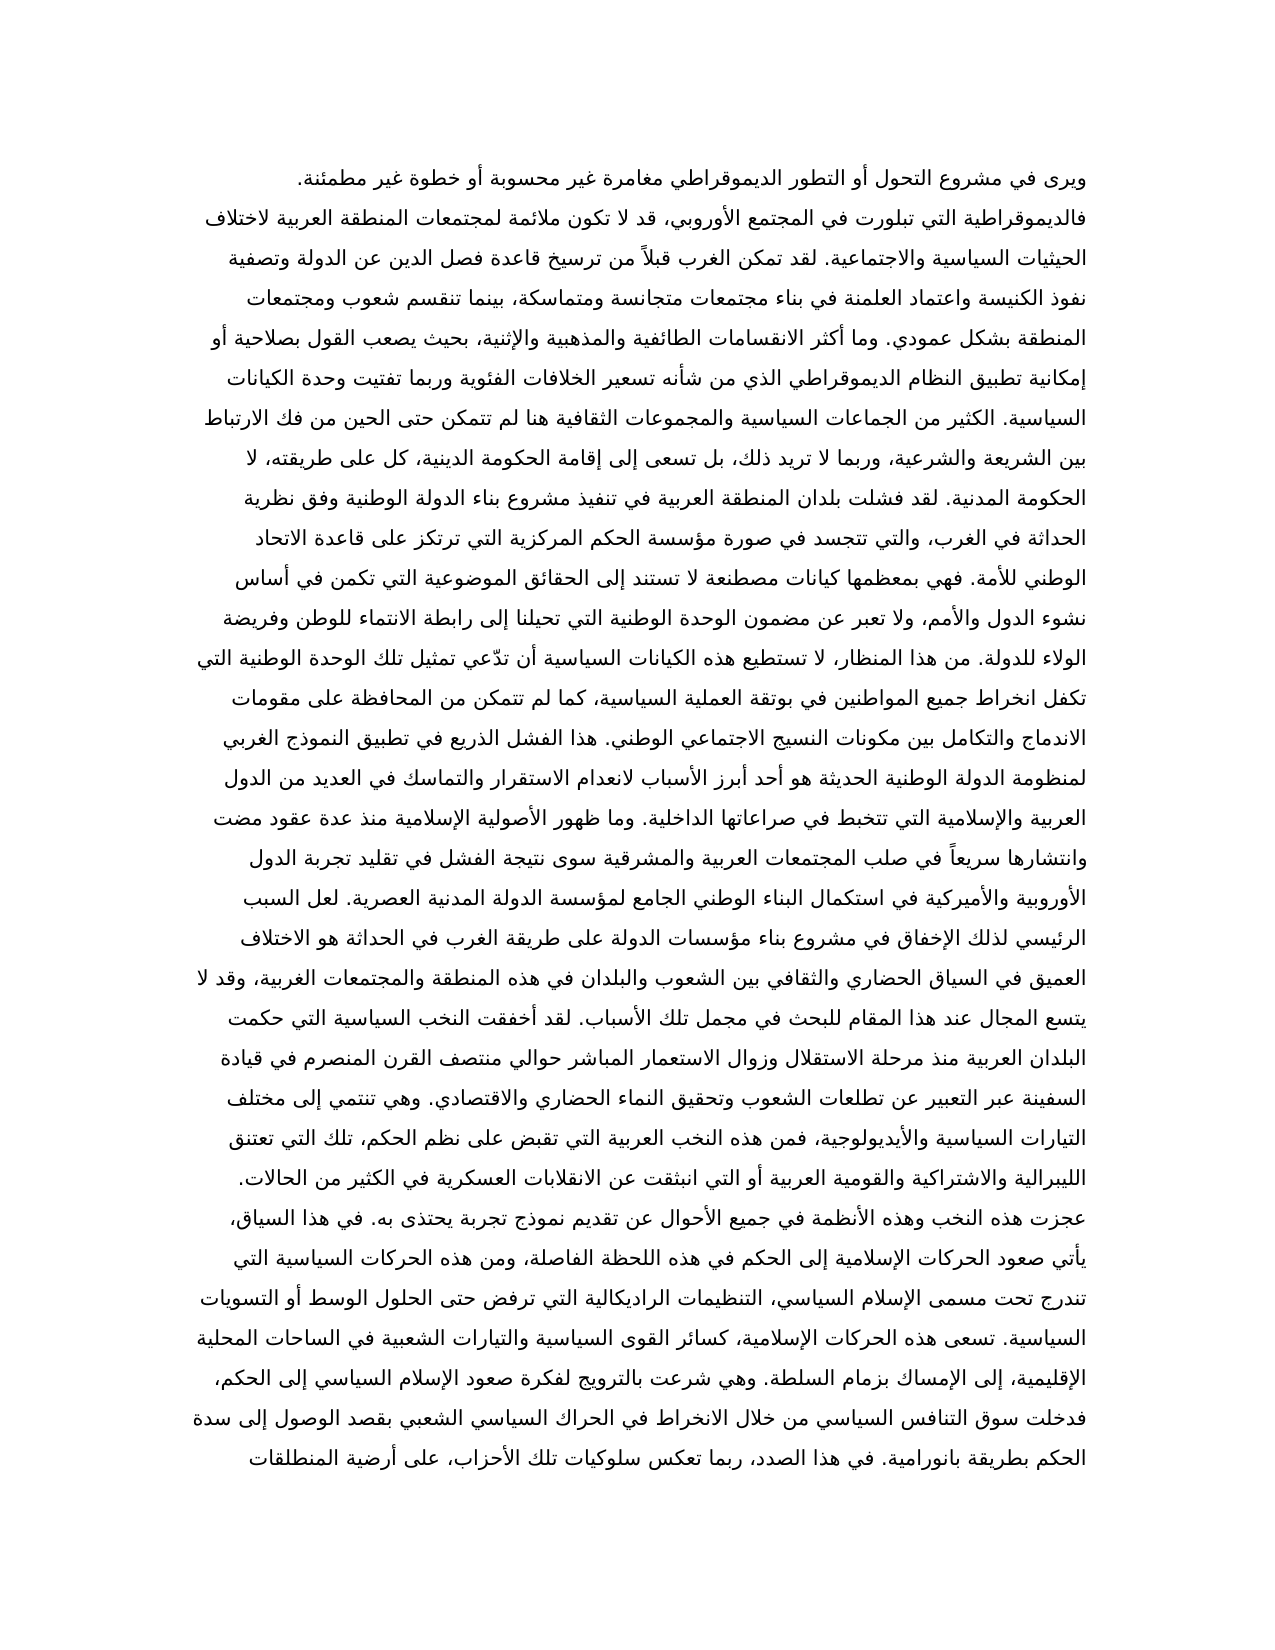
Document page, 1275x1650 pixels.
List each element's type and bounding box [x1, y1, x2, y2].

text [187, 150, 1087, 1470]
